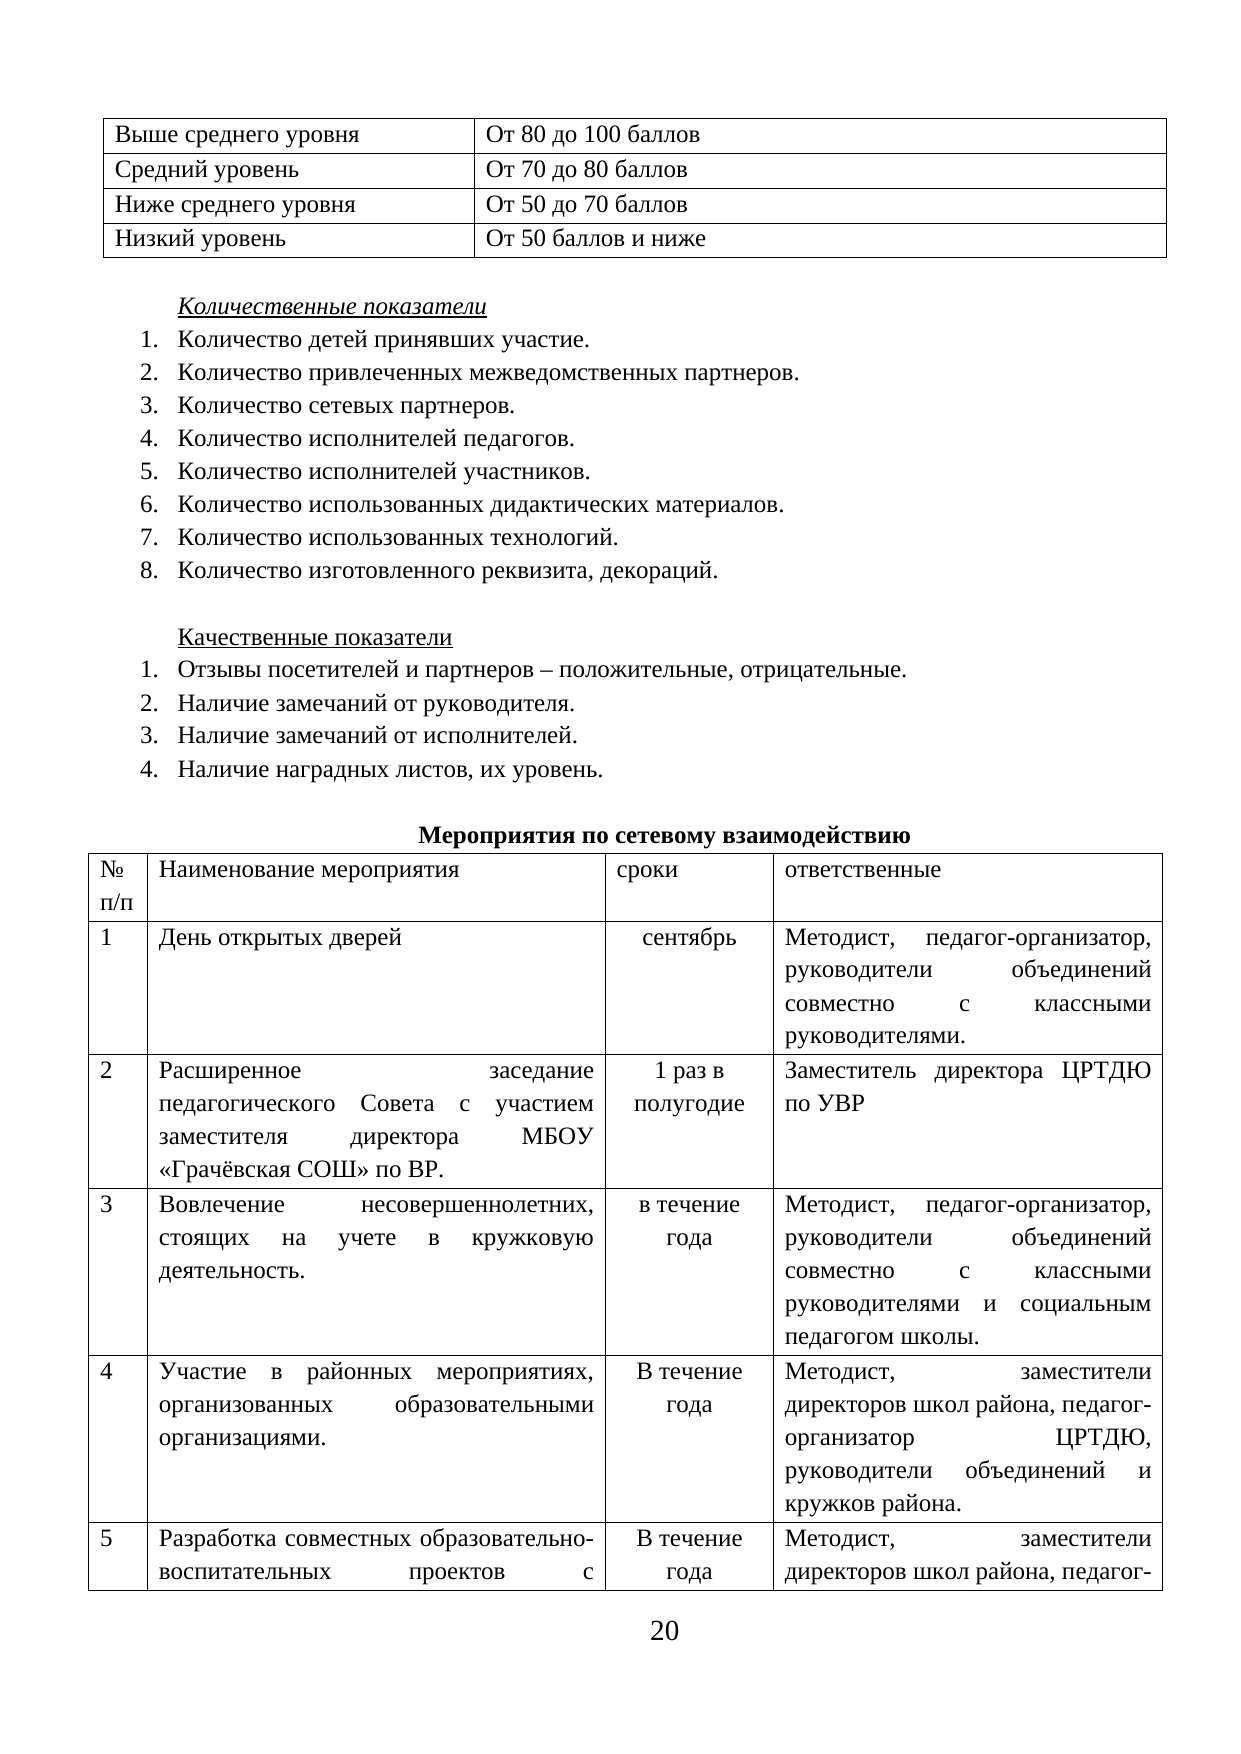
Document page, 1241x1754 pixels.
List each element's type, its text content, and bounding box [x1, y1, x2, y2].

table_cell 5 [89, 1523, 147, 1590]
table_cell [774, 1523, 1162, 1590]
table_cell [148, 1523, 605, 1590]
table_cell Методист, педагог-организатор, руководители объединений совместно с классными руководителями. [774, 922, 1162, 1054]
table_cell Участие в районных мероприятиях, организованных образовательными организациями. [148, 1356, 605, 1522]
table_cell От 80 до 100 баллов [475, 119, 1166, 153]
text Мероприятия по сетевому взаимодействию [177, 820, 1152, 848]
table_cell 1 раз в полугодие [606, 1055, 773, 1188]
table_cell Низкий уровень [104, 224, 474, 257]
list Количество привлеченных межведомственных партнеров. [140, 357, 1152, 386]
table_cell В течение года [606, 1523, 773, 1590]
list Наличие замечаний от исполнителей. [140, 721, 1152, 749]
table_cell 3 [89, 1189, 147, 1355]
list Количество использованных дидактических материалов. [140, 489, 1152, 518]
list Количество сетевых партнеров. [140, 390, 1152, 419]
list Количество изготовленного реквизита, декораций. [140, 556, 1152, 584]
table_cell в течение года [606, 1189, 773, 1355]
table_header ответственные [774, 854, 1162, 921]
list Количество детей принявших участие. [140, 324, 1152, 353]
table_cell Средний уровень [104, 154, 474, 188]
table_cell От 50 баллов и ниже [475, 224, 1166, 257]
table_cell Вовлечение несовершеннолетних, стоящих на учете в кружковую деятельность. [148, 1189, 605, 1355]
list Отзывы посетителей и партнеров – положительные, отрицательные. [140, 654, 1152, 683]
table_header № п/п [89, 854, 147, 921]
table_cell От 50 до 70 баллов [475, 189, 1166, 222]
table_cell Расширенное заседание педагогического Совета с участием заместителя директора МБОУ «Грачёвская СОШ» по ВР. [148, 1055, 605, 1188]
table_cell День открытых дверей [148, 922, 605, 1054]
table_cell В течение года [606, 1356, 773, 1522]
text Количественные показатели [177, 291, 1152, 320]
table_header сроки [606, 854, 773, 921]
table_cell сентябрь [606, 922, 773, 1054]
table_cell Ниже среднего уровня [104, 189, 474, 222]
text Качественные показатели [177, 622, 1152, 650]
list Количество использованных технологий. [140, 522, 1152, 551]
table_cell От 70 до 80 баллов [475, 154, 1166, 188]
table_cell Методист, заместители директоров школ района, педагог-организатор ЦРТДЮ, руководители объединений и кружков района. [774, 1356, 1162, 1522]
table_cell Выше среднего уровня [104, 119, 474, 153]
list Наличие замечаний от руководителя. [140, 688, 1152, 716]
list Количество исполнителей педагогов. [140, 423, 1152, 452]
table_cell 4 [89, 1356, 147, 1522]
table_cell Методист, педагог-организатор, руководители объединений совместно с классными руководителями и социальным педагогом школы. [774, 1189, 1162, 1355]
table_cell 2 [89, 1055, 147, 1188]
list Наличие наградных листов, их уровень. [140, 754, 1152, 782]
table_header Наименование мероприятия [148, 854, 605, 921]
table_cell Заместитель директора ЦРТДЮ по УВР [774, 1055, 1162, 1188]
list Количество исполнителей участников. [140, 456, 1152, 485]
table_cell 1 [89, 922, 147, 1054]
